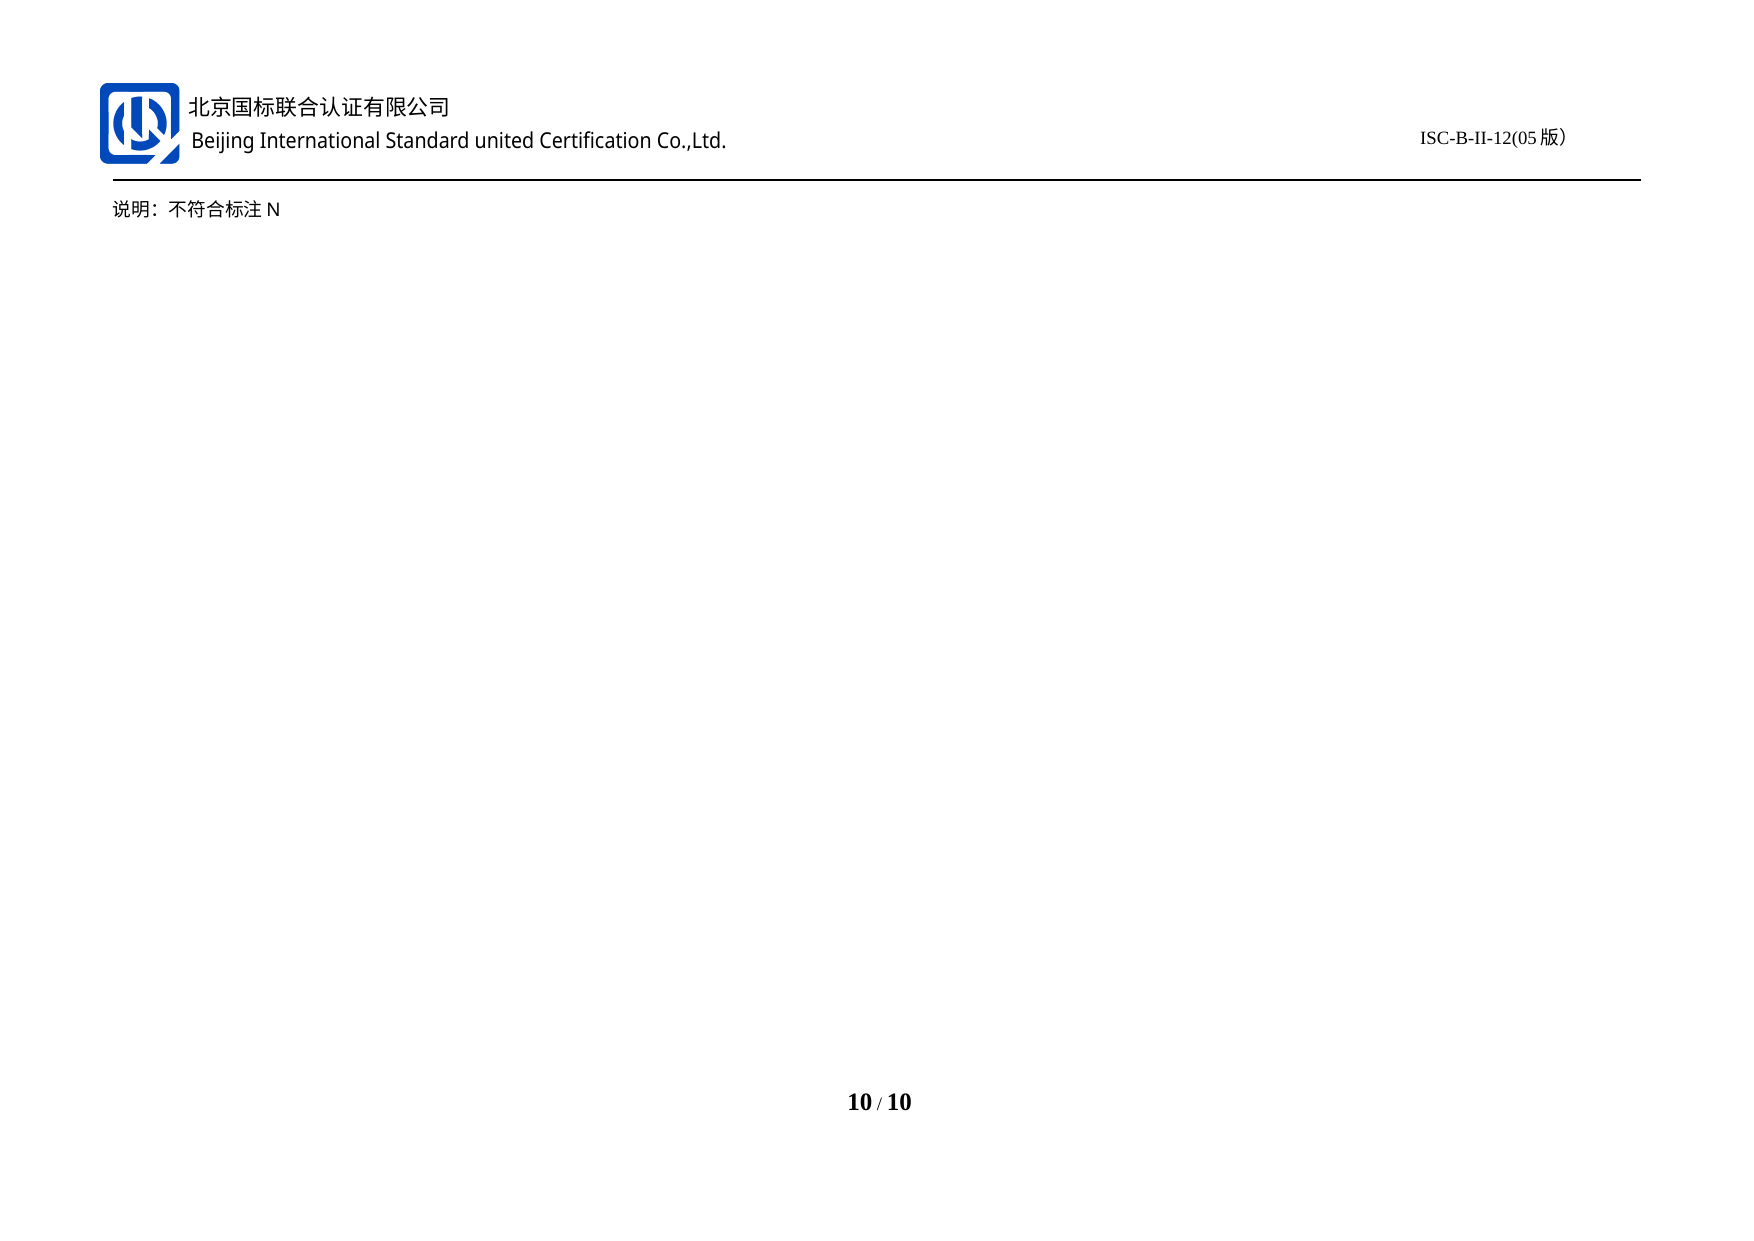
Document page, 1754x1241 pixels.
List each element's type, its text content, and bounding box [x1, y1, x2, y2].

picture [100, 83, 180, 164]
text 说明：不符合标注N [112, 195, 1641, 222]
